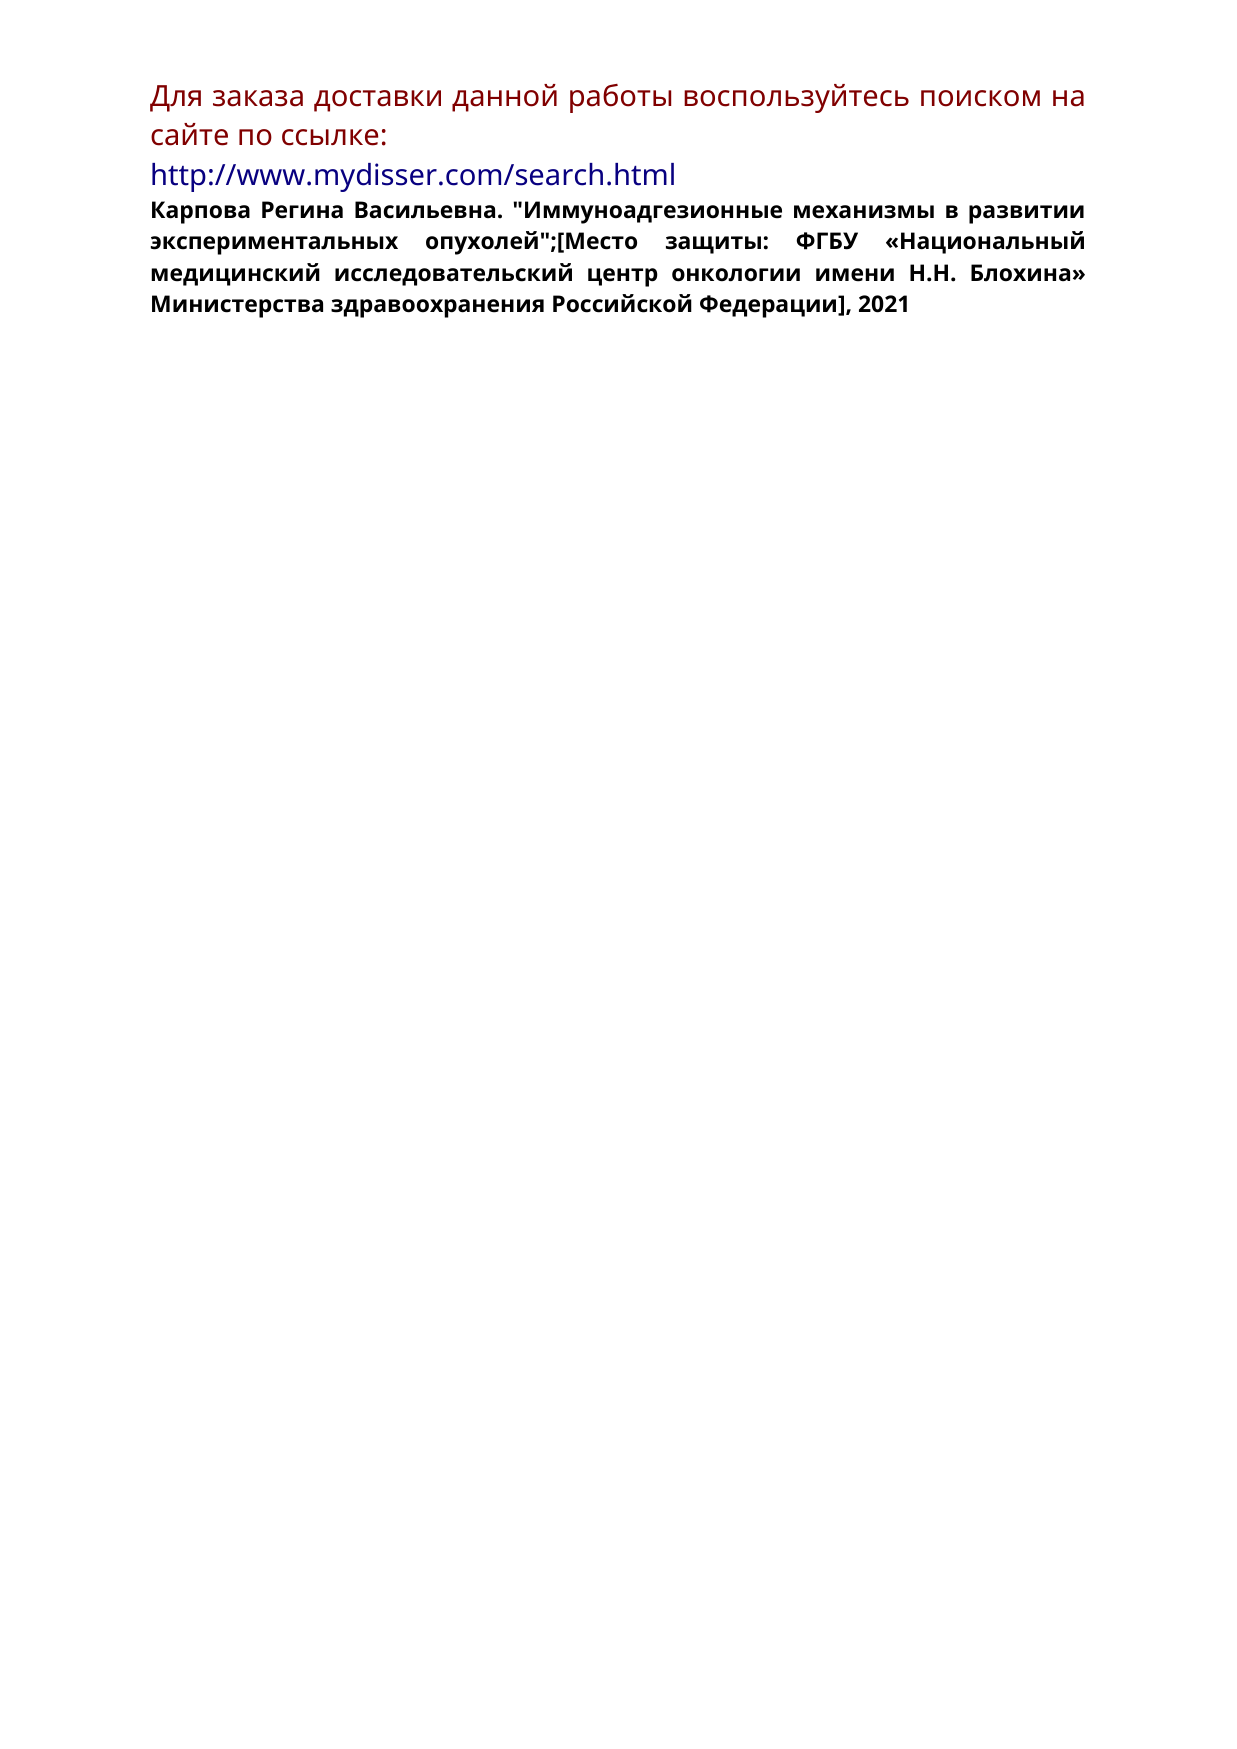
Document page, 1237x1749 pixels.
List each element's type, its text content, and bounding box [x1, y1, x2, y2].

text Карпова Регина Васильевна. "Иммуноадгезионные механизмы в развитии экспериментальных опухолей";[Место защиты: ФГБУ «Национальный медицинский исследовательский центр онкологии имени Н.Н. Блохина» Министерства здравоохранения Российской Федерации], 2021 [150, 194, 1086, 319]
